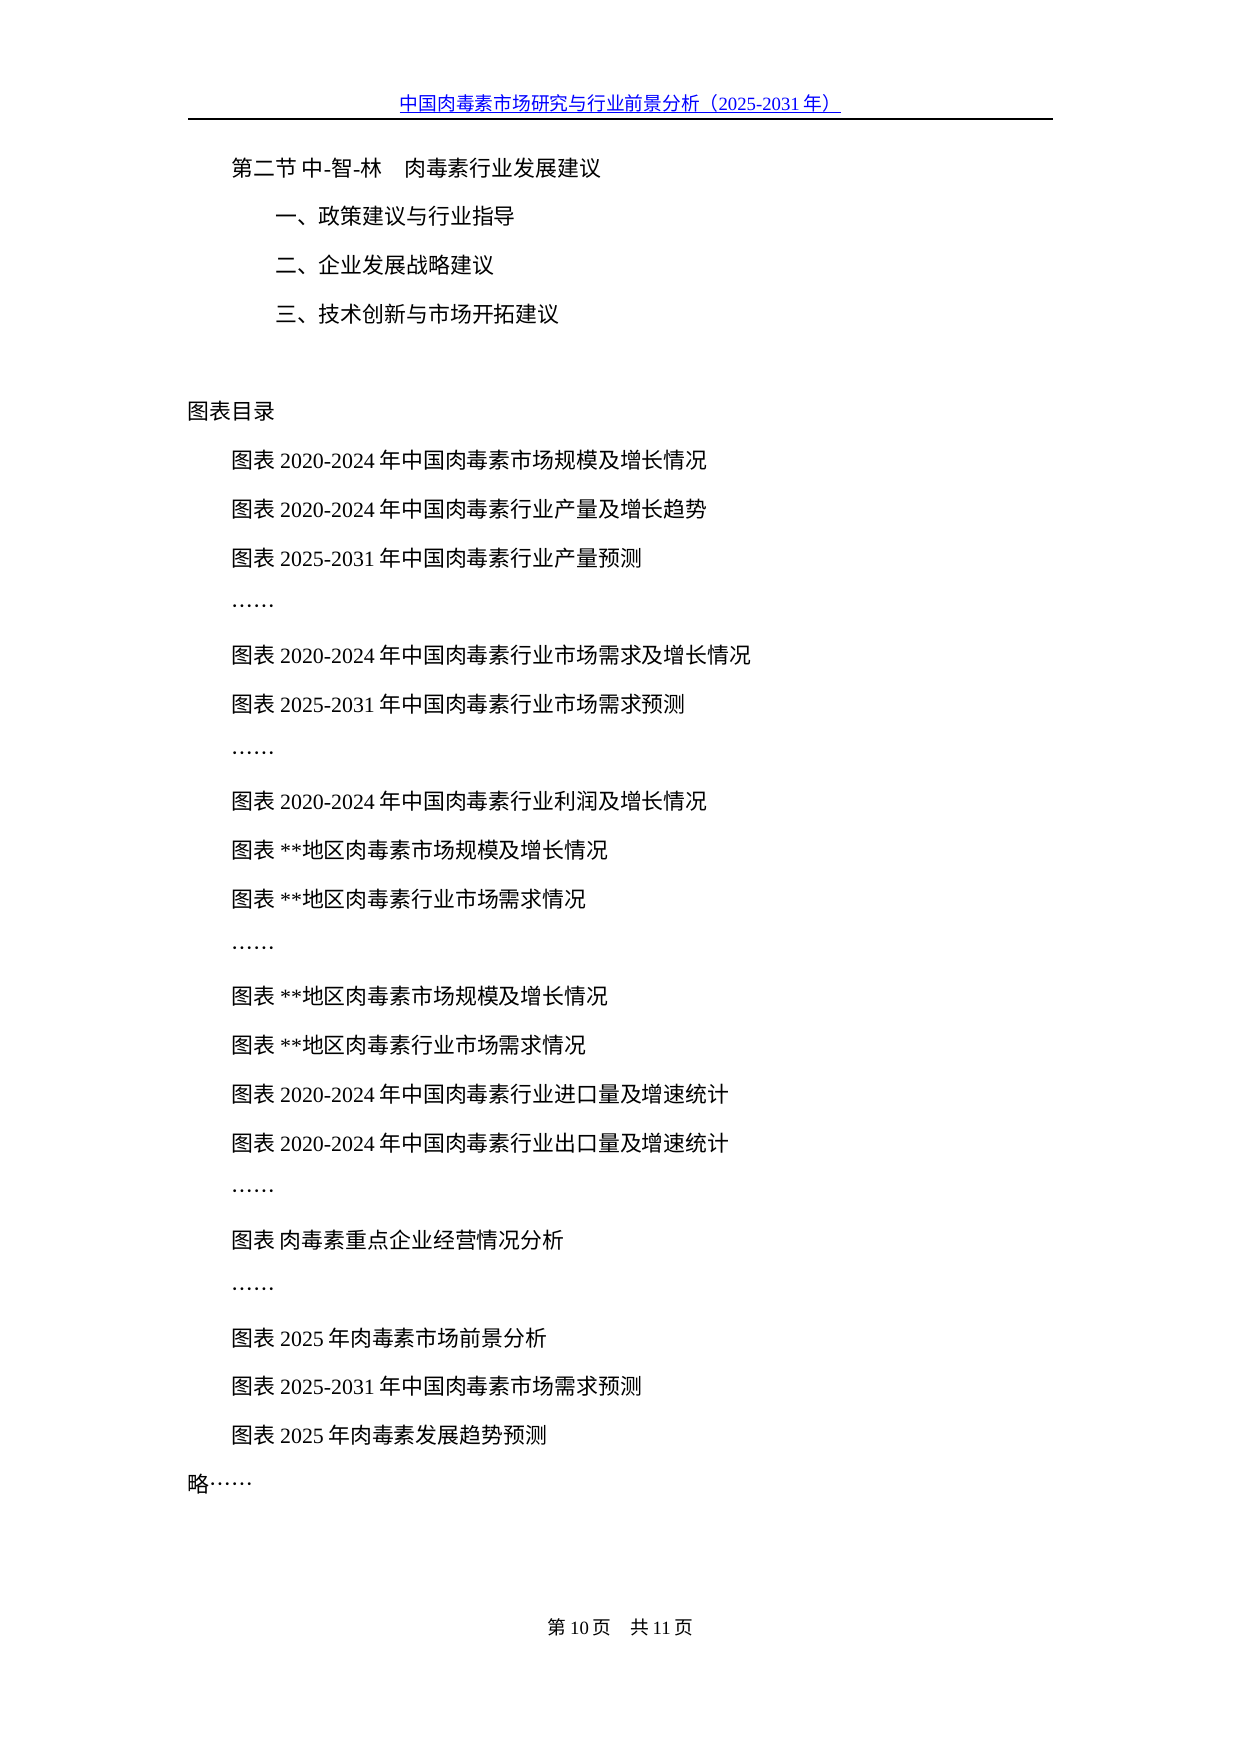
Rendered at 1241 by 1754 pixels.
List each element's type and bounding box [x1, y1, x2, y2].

text [187, 150, 1053, 1499]
